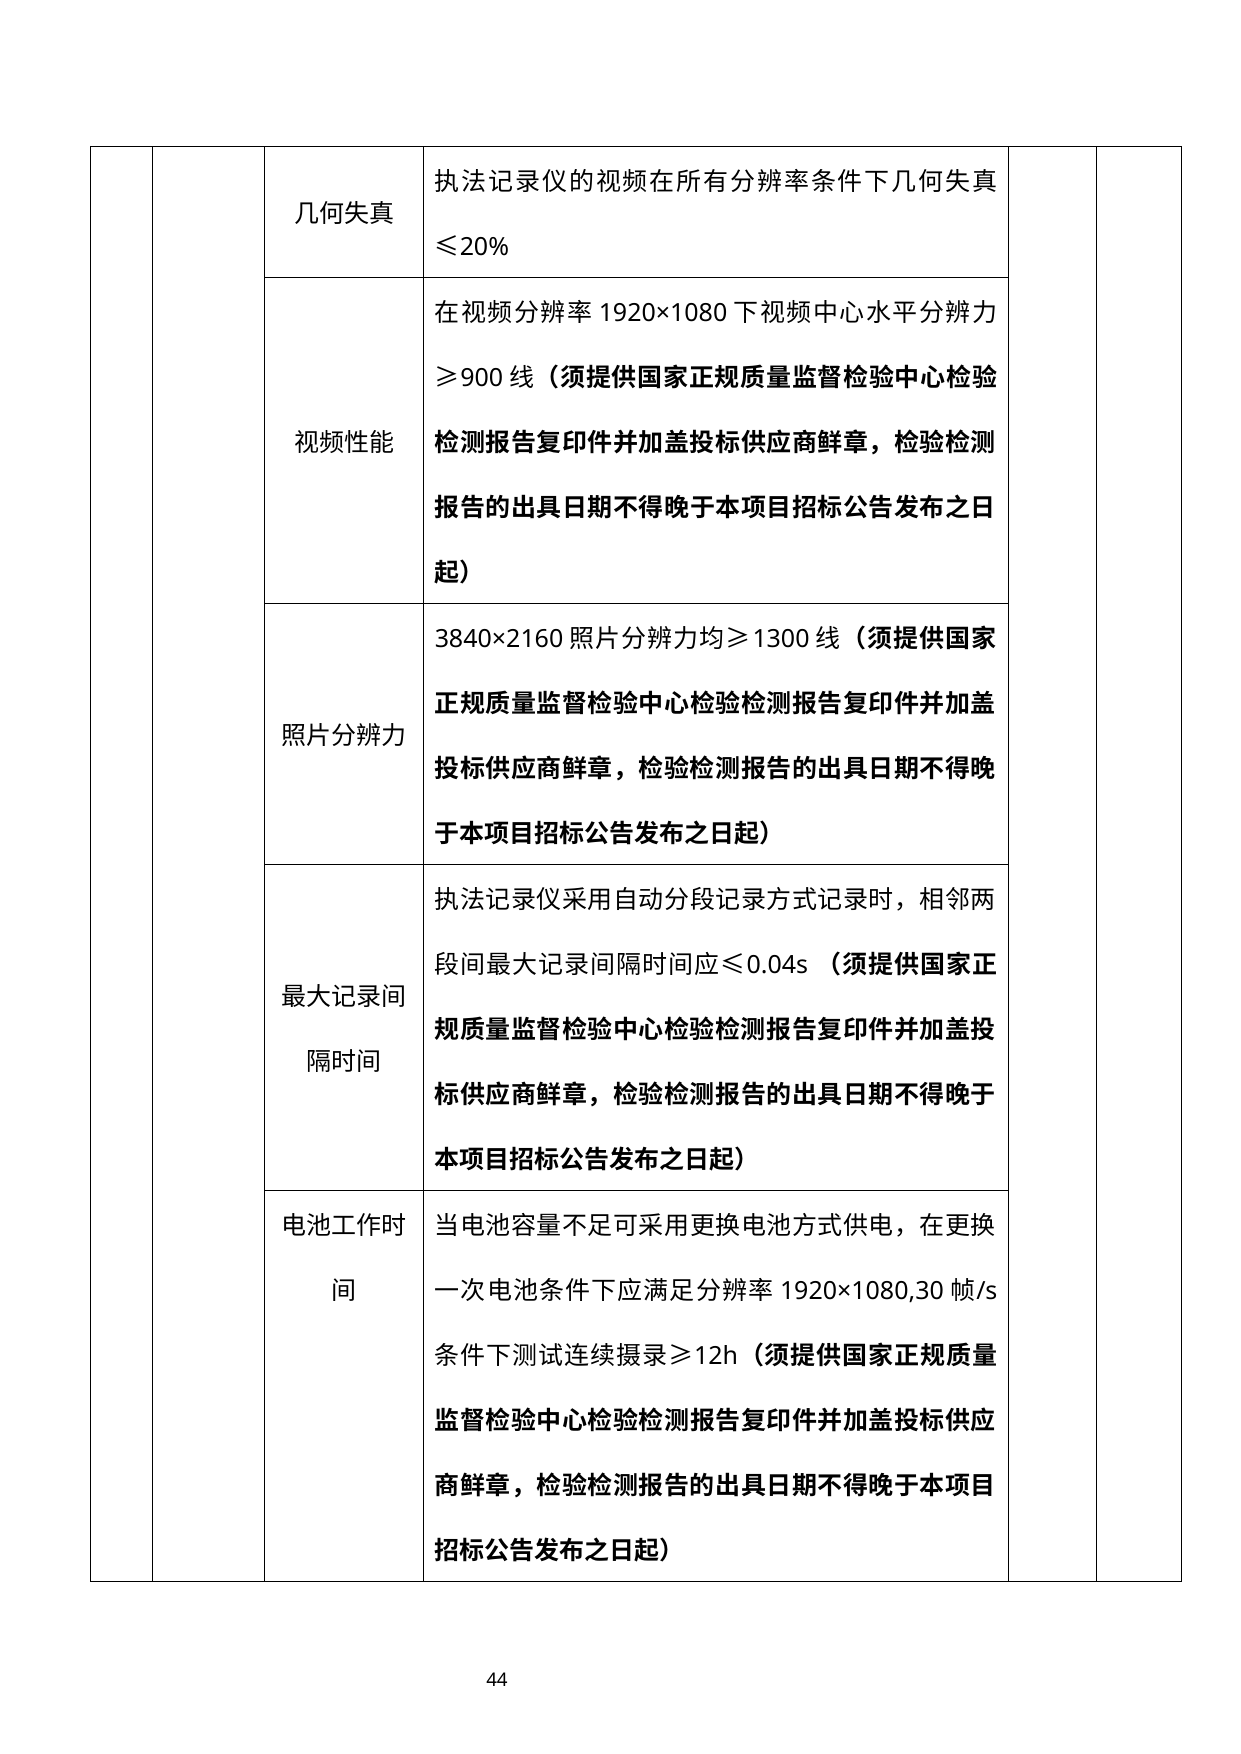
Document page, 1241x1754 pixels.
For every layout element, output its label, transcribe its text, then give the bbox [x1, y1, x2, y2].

table_cell 3840×2160照片分辨力均≥1300线（须提供国家正规质量监督检验中心检验检测报告复印件并加盖投标供应商鲜章，检验检测报告的出具日期不得晚于本项目招标公告发布之日起） [424, 604, 1008, 864]
table_cell 几何失真 [265, 147, 423, 277]
table_cell 电池工作时间 [265, 1191, 423, 1581]
table_cell 执法记录仪采用自动分段记录方式记录时，相邻两段间最大记录间隔时间应≤0.04s （须提供国家正规质量监督检验中心检验检测报告复印件并加盖投标供应商鲜章，检验检测报告的出具日期不得晚于本项目招标公告发布之日起） [424, 865, 1008, 1190]
table_cell 视频性能 [265, 278, 423, 603]
table_cell 当电池容量不足可采用更换电池方式供电，在更换一次电池条件下应满足分辨率1920×1080,30帧/s条件下测试连续摄录≥12h（须提供国家正规质量监督检验中心检验检测报告复印件并加盖投标供应商鲜章，检验检测报告的出具日期不得晚于本项目招标公告发布之日起） [424, 1191, 1008, 1581]
table_cell 执法记录仪的视频在所有分辨率条件下几何失真≤20% [424, 147, 1008, 277]
table_cell 在视频分辨率1920×1080下视频中心水平分辨力≥900线（须提供国家正规质量监督检验中心检验检测报告复印件并加盖投标供应商鲜章，检验检测报告的出具日期不得晚于本项目招标公告发布之日起） [424, 278, 1008, 603]
table_cell 最大记录间隔时间 [265, 865, 423, 1190]
table_cell 照片分辨力 [265, 604, 423, 864]
